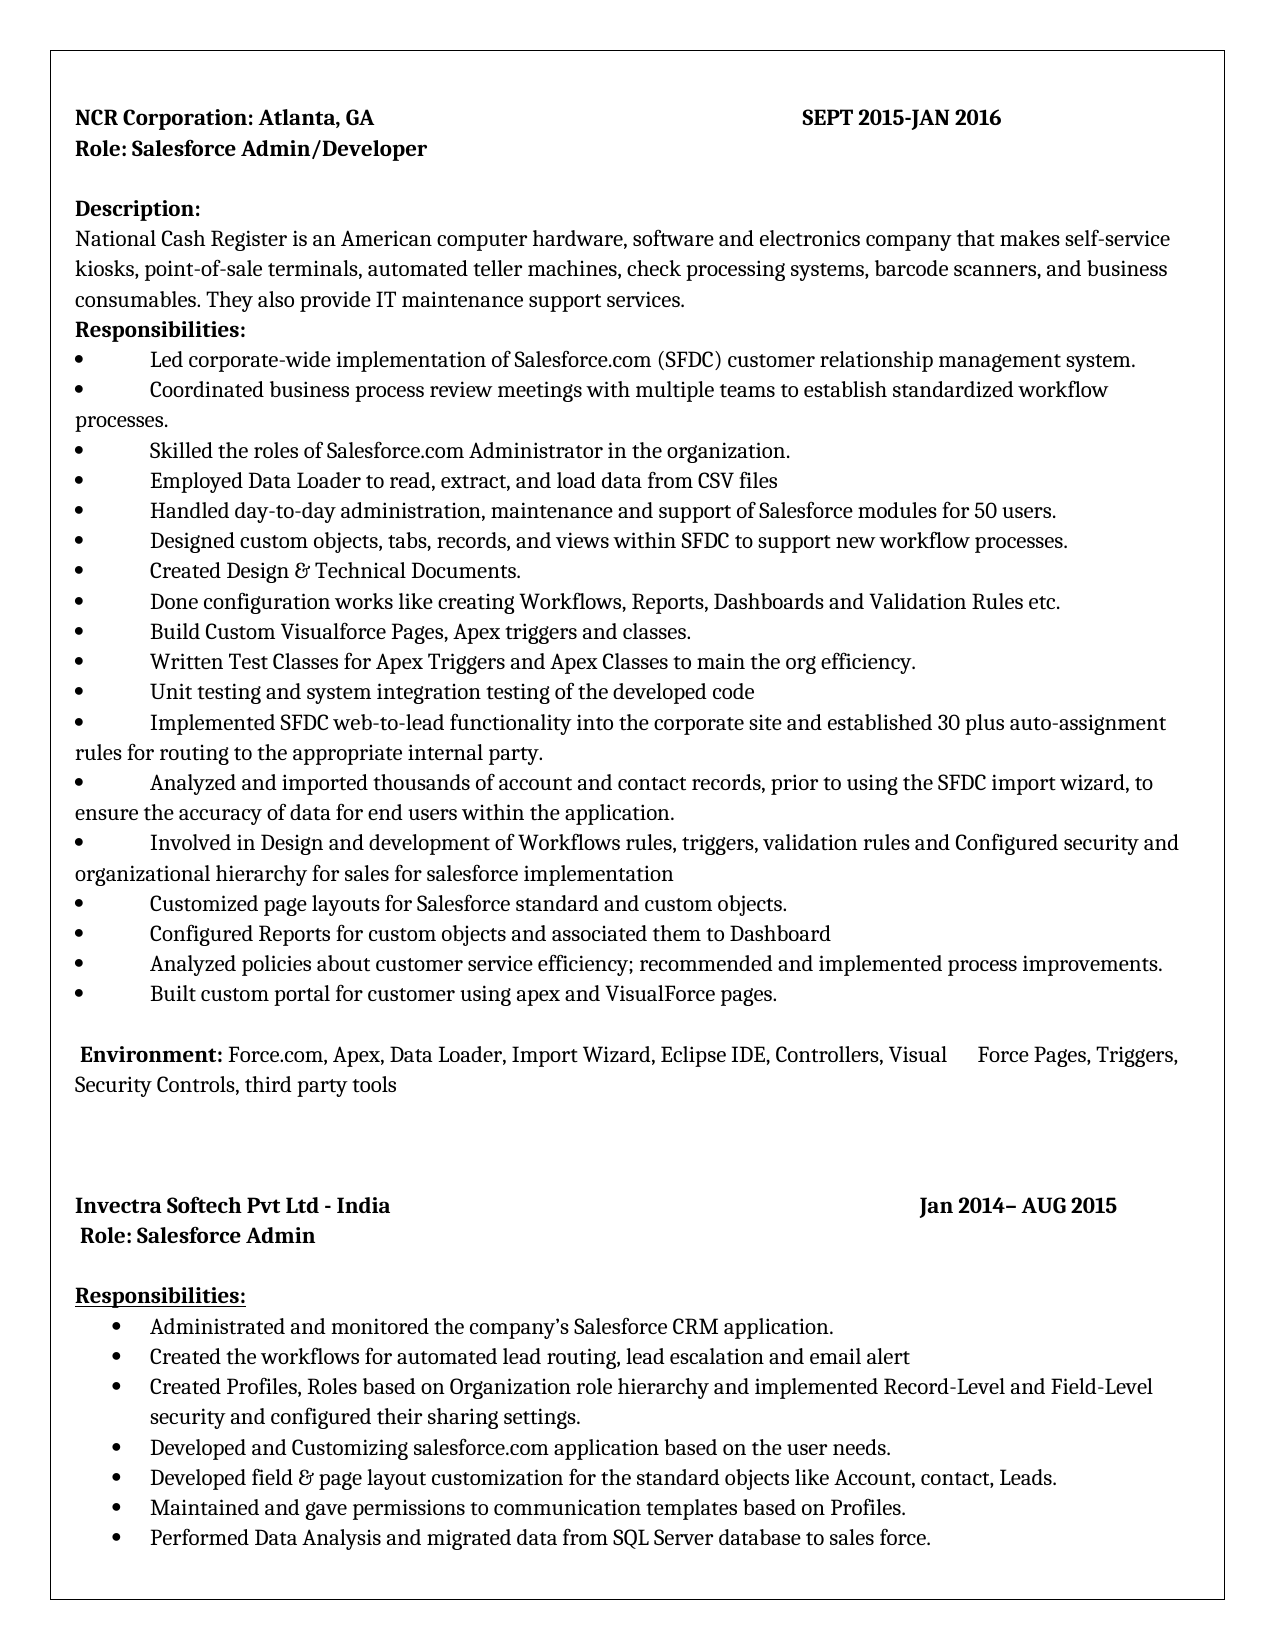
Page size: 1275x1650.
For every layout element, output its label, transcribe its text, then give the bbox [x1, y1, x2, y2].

list Built custom portal for customer using apex and VisualForce pages. [75, 981, 1200, 1008]
list Written Test Classes for Apex Triggers and Apex Classes to main the org efficiency. [75, 649, 1200, 675]
text Description: [75, 196, 1200, 222]
list Employed Data Loader to read, extract, and load data from CSV files [75, 468, 1200, 494]
list Done configuration works like creating Workflows, Reports, Dashboards and Validation Rules etc. [75, 588, 1200, 615]
list Performed Data Analysis and migrated data from SQL Server database to sales force. [112, 1525, 1200, 1551]
list Analyzed policies about customer service efficiency; recommended and implemented process improvements. [75, 951, 1200, 977]
list Involved in Design and development of Workflows rules, triggers, validation rules and Configured security and organizational hierarchy for sales for salesforce implementation [75, 830, 1200, 887]
list Analyzed and imported thousands of account and contact records, prior to using the SFDC import wizard, to ensure the accuracy of data for end users within the application. [75, 770, 1200, 826]
text National Cash Register is an American computer hardware, software and electronics company that makes self-service kiosks, point-of-sale terminals, automated teller machines, check processing systems, barcode scanners, and business consumables. They also provide IT maintenance support services. [75, 226, 1200, 313]
list Build Custom Visualforce Pages, Apex triggers and classes. [75, 619, 1200, 645]
text Role: Salesforce Admin [75, 1223, 1200, 1249]
list Led corporate-wide implementation of Salesforce.com (SFDC) customer relationship management system. [75, 347, 1200, 373]
list Created the workflows for automated lead routing, lead escalation and email alert [112, 1344, 1200, 1370]
list Handled day-to-day administration, maintenance and support of Salesforce modules for 50 users. [75, 498, 1200, 524]
list Developed and Customizing salesforce.com application based on the user needs. [112, 1434, 1200, 1461]
list Skilled the roles of Salesforce.com Administrator in the organization. [75, 437, 1200, 464]
text Responsibilities: [75, 1283, 1200, 1310]
list Administrated and monitored the company’s Salesforce CRM application. [112, 1313, 1200, 1340]
text Responsibilities: [75, 317, 1200, 343]
text NCR Corporation: Atlanta, GA SEPT 2015-JAN 2016 [75, 105, 1200, 132]
list Customized page layouts for Salesforce standard and custom objects. [75, 891, 1200, 917]
text Invectra Softech Pvt Ltd - India Jan 2014– AUG 2015 [75, 1193, 1200, 1219]
text Role: Salesforce Admin/Developer [75, 135, 1200, 162]
list Designed custom objects, tabs, records, and views within SFDC to support new workflow processes. [75, 528, 1200, 554]
list Implemented SFDC web-to-lead functionality into the corporate site and established 30 plus auto-assignment rules for routing to the appropriate internal party. [75, 709, 1200, 766]
list Created Profiles, Roles based on Organization role hierarchy and implemented Record-Level and Field-Level security and configured their sharing settings. [112, 1374, 1200, 1431]
list Created Design & Technical Documents. [75, 558, 1200, 585]
list Coordinated business process review meetings with multiple teams to establish standardized workflow processes. [75, 377, 1200, 434]
list Developed field & page layout customization for the standard objects like Account, contact, Leads. [112, 1464, 1200, 1491]
list Maintained and gave permissions to communication templates based on Profiles. [112, 1495, 1200, 1521]
list Configured Reports for custom objects and associated them to Dashboard [75, 921, 1200, 947]
text Environment: Force.com, Apex, Data Loader, Import Wizard, Eclipse IDE, Controllers, Visual Force Pages, Triggers, Security Controls, third party tools [75, 1042, 1200, 1098]
list Unit testing and system integration testing of the developed code [75, 679, 1200, 706]
